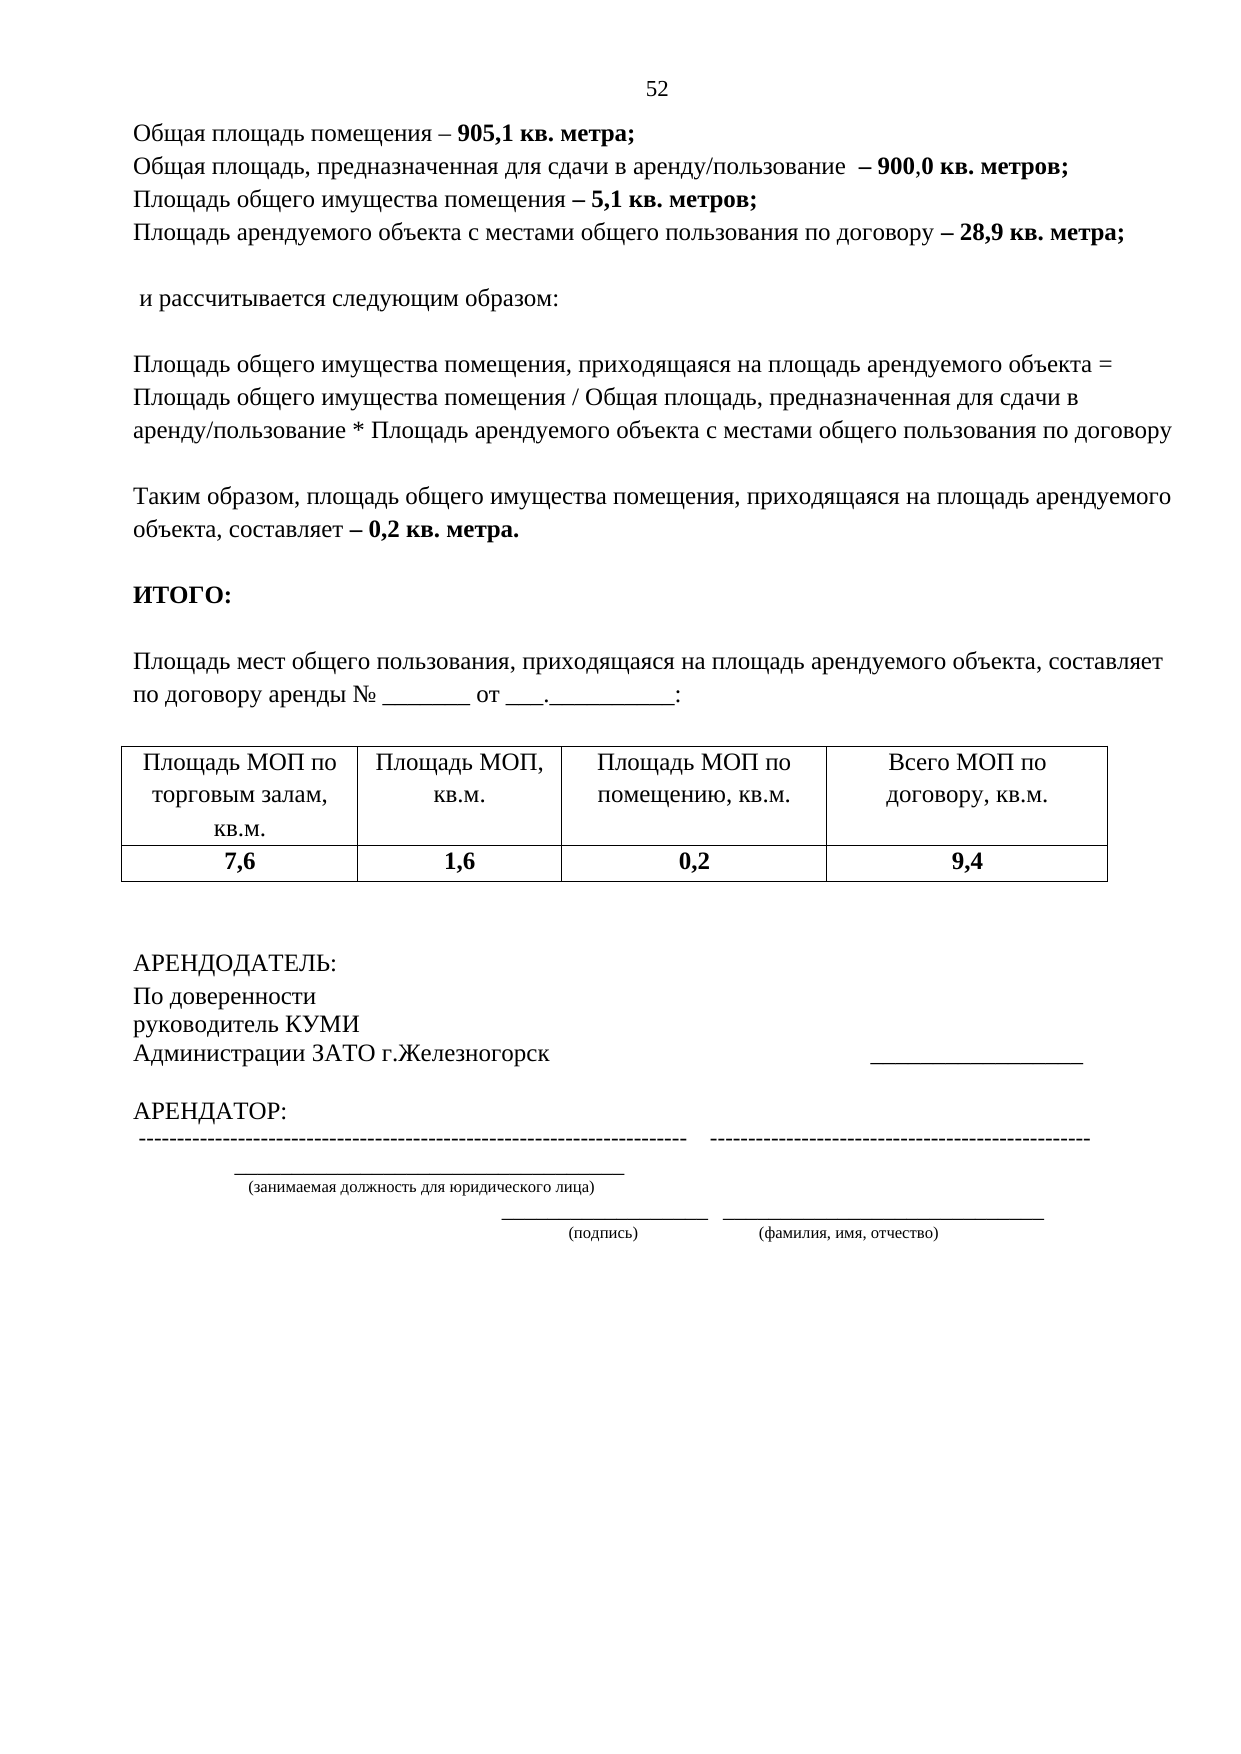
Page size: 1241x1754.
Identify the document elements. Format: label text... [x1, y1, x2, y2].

text Общая площадь, предназначенная для сдачи в аренду/пользование – 900,0 кв. метров; [133, 151, 1181, 180]
text __________________________________ [133, 1151, 1181, 1177]
table_cell 7,6 [122, 846, 357, 881]
text Площадь общего имущества помещения – 5,1 кв. метров; [133, 184, 1181, 213]
table_header Всего МОП по договору, кв.м. [827, 747, 1107, 845]
text Площадь мест общего пользования, приходящаяся на площадь арендуемого объекта, составляет по договору аренды № _______ от ___.__________: [133, 646, 1181, 708]
text Администрации ЗАТО г.Железногорск _________________ [133, 1038, 1181, 1067]
text Таким образом, площадь общего имущества помещения, приходящаяся на площадь арендуемого объекта, составляет – 0,2 кв. метра. [133, 481, 1181, 543]
table_header Площадь МОП по помещению, кв.м. [562, 747, 826, 845]
text Общая площадь помещения – 905,1 кв. метра; [133, 118, 1181, 147]
text (подпись) (фамилия, имя, отчество) [133, 1223, 1181, 1242]
table_header Площадь МОП по торговым залам, кв.м. [122, 747, 357, 845]
table_cell 1,6 [358, 846, 561, 881]
text Площадь арендуемого объекта с местами общего пользования по договору – 28,9 кв. метра; [133, 217, 1181, 246]
text По доверенности [133, 981, 1181, 1009]
table_cell 9,4 [827, 846, 1107, 881]
text ------------------------------------------------------------------------ -------------------------------------------------- [133, 1124, 1181, 1151]
table_cell 0,2 [562, 846, 826, 881]
text и рассчитывается следующим образом: [133, 283, 1181, 312]
text руководитель КУМИ [133, 1009, 1181, 1038]
text АРЕНДОДАТЕЛЬ: [133, 948, 1181, 976]
text ИТОГО: [133, 580, 1181, 609]
text (занимаемая должность для юридического лица) [133, 1177, 1181, 1196]
text Площадь общего имущества помещения, приходящаяся на площадь арендуемого объекта = Площадь общего имущества помещения / Общая площадь, предназначенная для сдачи в аренду/пользование * Площадь арендуемого объекта с местами общего пользования по договору [133, 349, 1181, 444]
text АРЕНДАТОР: [133, 1096, 1181, 1124]
text __________________ ____________________________ [133, 1196, 1181, 1223]
table_header Площадь МОП, кв.м. [358, 747, 561, 845]
